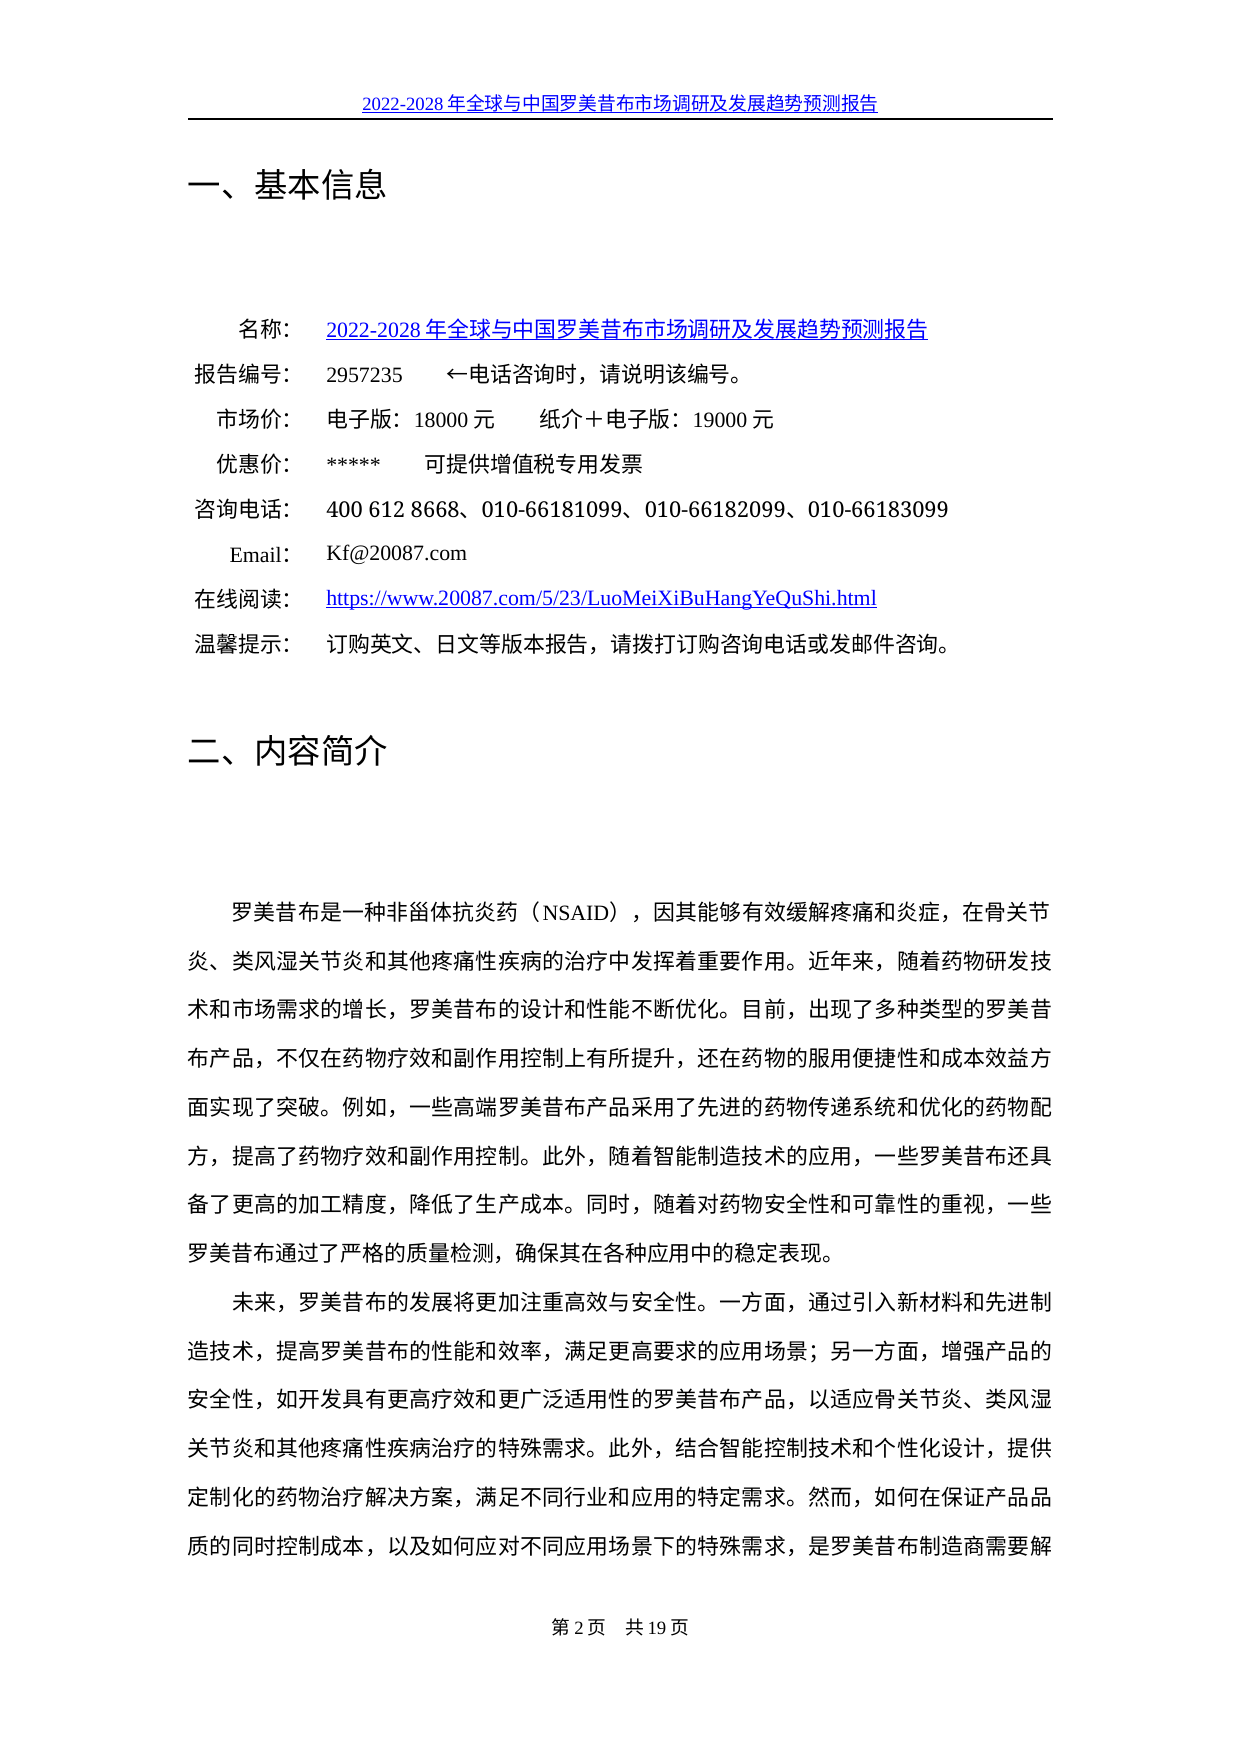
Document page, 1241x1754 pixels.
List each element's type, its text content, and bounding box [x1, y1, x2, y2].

table_cell 400 612 8668、010-66181099、010-66182099、010-66183099 [315, 492, 1073, 537]
table_cell 咨询电话： [167, 492, 315, 537]
table_cell 订购英文、日文等版本报告，请拨打订购咨询电话或发邮件咨询。 [315, 627, 1073, 672]
table_cell 报告编号： [167, 357, 315, 402]
table_cell Kf@20087.com [315, 537, 1073, 582]
table_header 名称： [167, 312, 315, 357]
title 一、基本信息 [187, 150, 1053, 215]
title 二、内容简介 [187, 717, 1053, 782]
table_cell [315, 582, 1073, 627]
table_cell 优惠价： [167, 447, 315, 492]
table_cell 2957235 ←电话咨询时，请说明该编号。 [315, 357, 1073, 402]
table_cell Email： [167, 537, 315, 582]
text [187, 894, 1053, 1561]
table_cell 温馨提示： [167, 627, 315, 672]
table_cell ***** 可提供增值税专用发票 [315, 447, 1073, 492]
table_header 2022-2028年全球与中国罗美昔布市场调研及发展趋势预测报告 [315, 312, 1073, 357]
table_cell 市场价： [167, 402, 315, 447]
table_cell 电子版：18000 元 纸介＋电子版：19000 元 [315, 402, 1073, 447]
table_cell 在线阅读： [167, 582, 315, 627]
